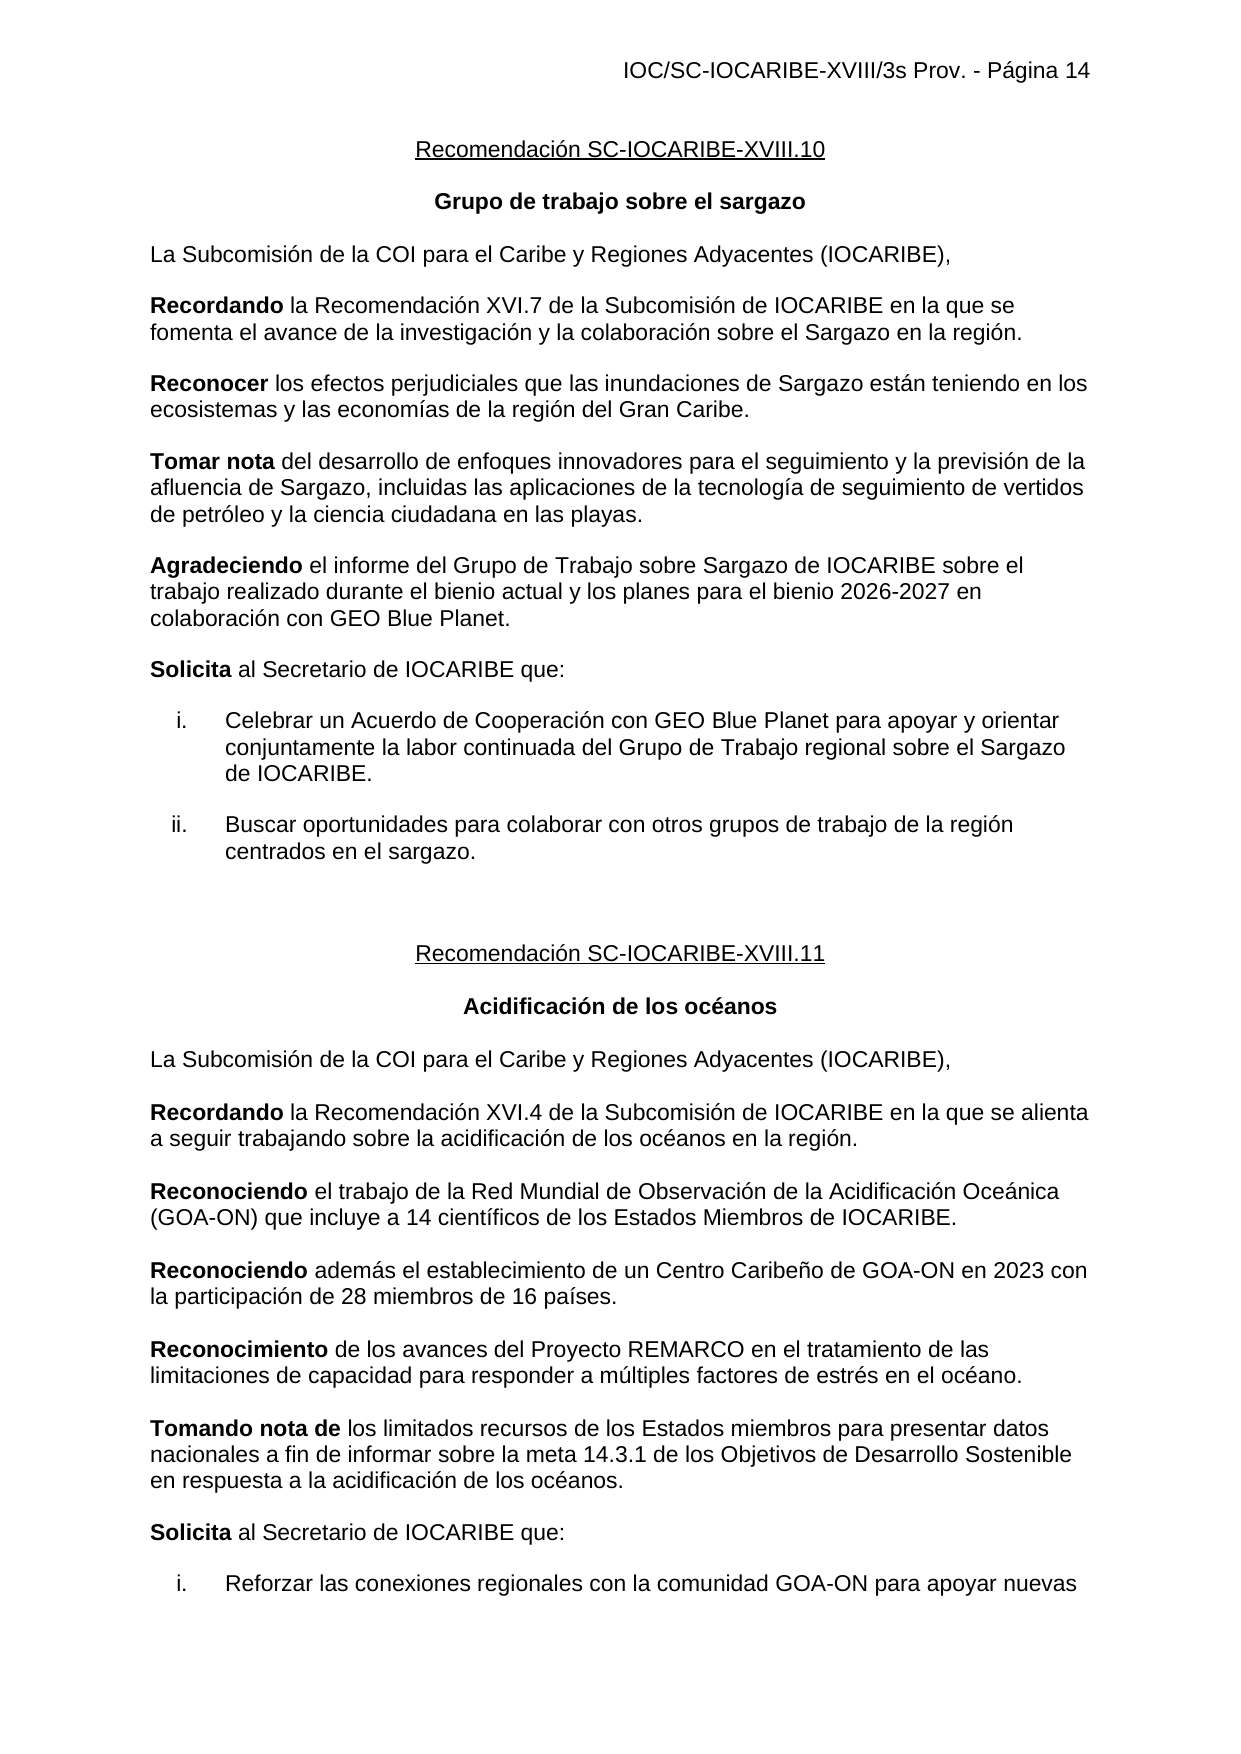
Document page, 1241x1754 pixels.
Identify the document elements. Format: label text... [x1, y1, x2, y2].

text Solicita al Secretario de IOCARIBE que: [150, 656, 1090, 682]
text Reconociendo además el establecimiento de un Centro Caribeño de GOA-ON en 2023 con la participación de 28 miembros de 16 países. [150, 1257, 1090, 1309]
text Agradeciendo el informe del Grupo de Trabajo sobre Sargazo de IOCARIBE sobre el trabajo realizado durante el bienio actual y los planes para el bienio 2026-2027 en colaboración con GEO Blue Planet. [150, 552, 1090, 631]
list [187, 1570, 1090, 1597]
text Tomando nota de los limitados recursos de los Estados miembros para presentar datos nacionales a fin de informar sobre la meta 14.3.1 de los Objetivos de Desarrollo Sostenible en respuesta a la acidificación de los océanos. [150, 1415, 1090, 1494]
text Recordando la Recomendación XVI.4 de la Subcomisión de IOCARIBE en la que se alienta a seguir trabajando sobre la acidificación de los océanos en la región. [150, 1098, 1090, 1151]
text Reconocimiento de los avances del Proyecto REMARCO en el tratamiento de las limitaciones de capacidad para responder a múltiples factores de estrés en el océano. [150, 1336, 1090, 1388]
text Recordando la Recomendación XVI.7 de la Subcomisión de IOCARIBE en la que se fomenta el avance de la investigación y la colaboración sobre el Sargazo en la región. [150, 292, 1090, 345]
text Recomendación SC-IOCARIBE-XVIII.11 [150, 940, 1090, 967]
text Recomendación SC-IOCARIBE-XVIII.10 [150, 136, 1090, 162]
text Reconociendo el trabajo de la Red Mundial de Observación de la Acidificación Oceánica (GOA-ON) que incluye a 14 científicos de los Estados Miembros de IOCARIBE. [150, 1178, 1090, 1230]
text La Subcomisión de la COI para el Caribe y Regiones Adyacentes (IOCARIBE), [150, 1046, 1090, 1072]
list Celebrar un Acuerdo de Cooperación con GEO Blue Planet para apoyar y orientar conjuntamente la labor continuada del Grupo de Trabajo regional sobre el Sargazo de IOCARIBE. [187, 707, 1090, 786]
text Acidificación de los océanos [150, 993, 1090, 1019]
text Grupo de trabajo sobre el sargazo [150, 188, 1090, 215]
text La Subcomisión de la COI para el Caribe y Regiones Adyacentes (IOCARIBE), [150, 241, 1090, 267]
text Reconocer los efectos perjudiciales que las inundaciones de Sargazo están teniendo en los ecosistemas y las economías de la región del Gran Caribe. [150, 370, 1090, 423]
text Solicita al Secretario de IOCARIBE que: [150, 1519, 1090, 1545]
list Buscar oportunidades para colaborar con otros grupos de trabajo de la región centrados en el sargazo. [187, 811, 1090, 864]
text Tomar nota del desarrollo de enfoques innovadores para el seguimiento y la previsión de la afluencia de Sargazo, incluidas las aplicaciones de la tecnología de seguimiento de vertidos de petróleo y la ciencia ciudadana en las playas. [150, 448, 1090, 527]
